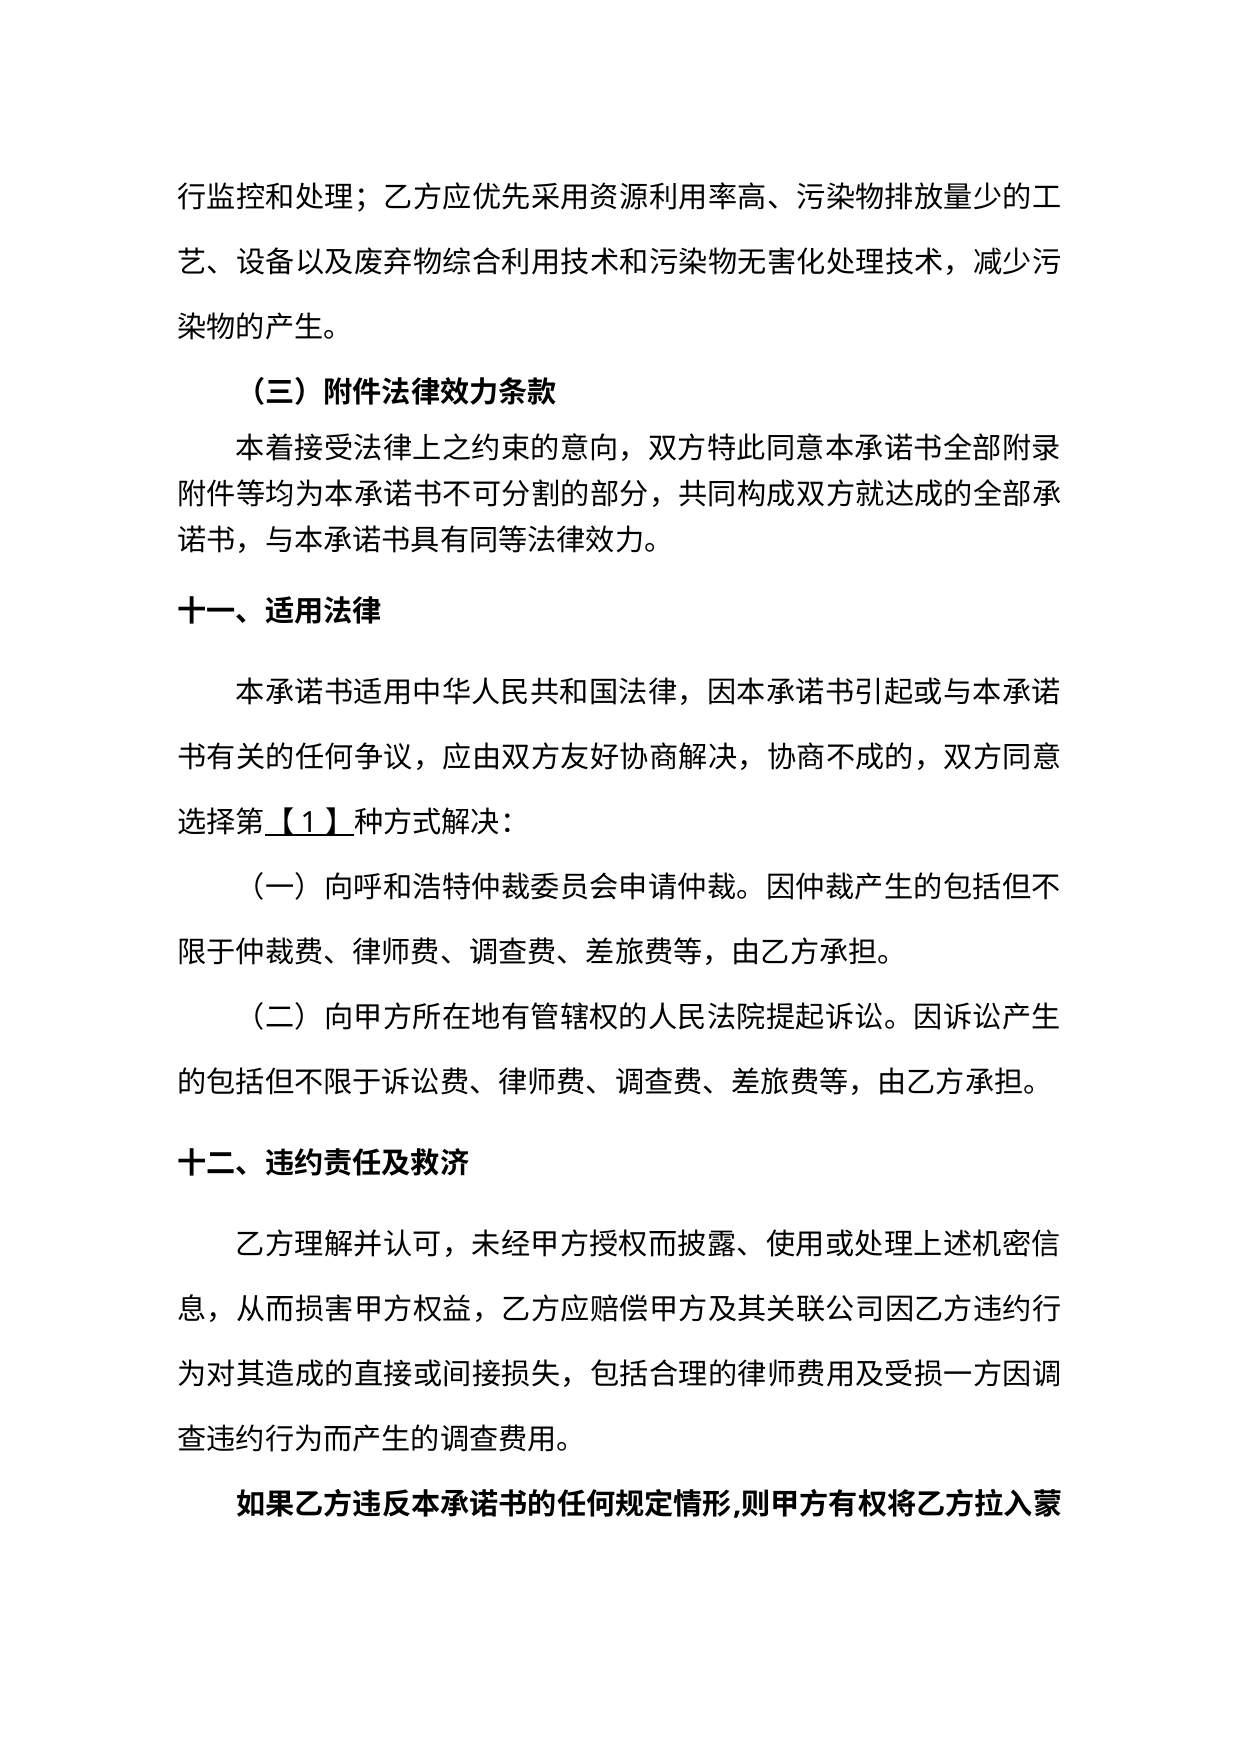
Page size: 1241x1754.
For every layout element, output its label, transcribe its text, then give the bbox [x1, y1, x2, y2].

text 本着接受法律上之约束的意向，双方特此同意本承诺书全部附录、附件等均为本承诺书不可分割的部分，共同构成双方就达成的全部承诺书，与本承诺书具有同等法律效力。 [177, 422, 1063, 559]
text 乙方理解并认可，未经甲方授权而披露、使用或处理上述机密信息，从而损害甲方权益，乙方应赔偿甲方及其关联公司因乙方违约行为对其造成的直接或间接损失，包括合理的律师费用及受损一方因调查违约行为而产生的调查费用。 [177, 1209, 1063, 1469]
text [177, 162, 1063, 357]
text 本承诺书适用中华人民共和国法律，因本承诺书引起或与本承诺书有关的任何争议，应由双方友好协商解决，协商不成的，双方同意选择第【 1 】种方式解决： [177, 657, 1063, 852]
text （三）附件法律效力条款 [177, 357, 1063, 422]
text （一）向呼和浩特仲裁委员会申请仲裁。因仲裁产生的包括但不限于仲裁费、律师费、调查费、差旅费等，由乙方承担。 [177, 852, 1063, 982]
text 十一、适用法律 [177, 576, 1063, 641]
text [177, 1469, 1063, 1534]
text （二）向甲方所在地有管辖权的人民法院提起诉讼。因诉讼产生的包括但不限于诉讼费、律师费、调查费、差旅费等，由乙方承担。 [177, 982, 1063, 1112]
text 十二、违约责任及救济 [177, 1128, 1063, 1193]
